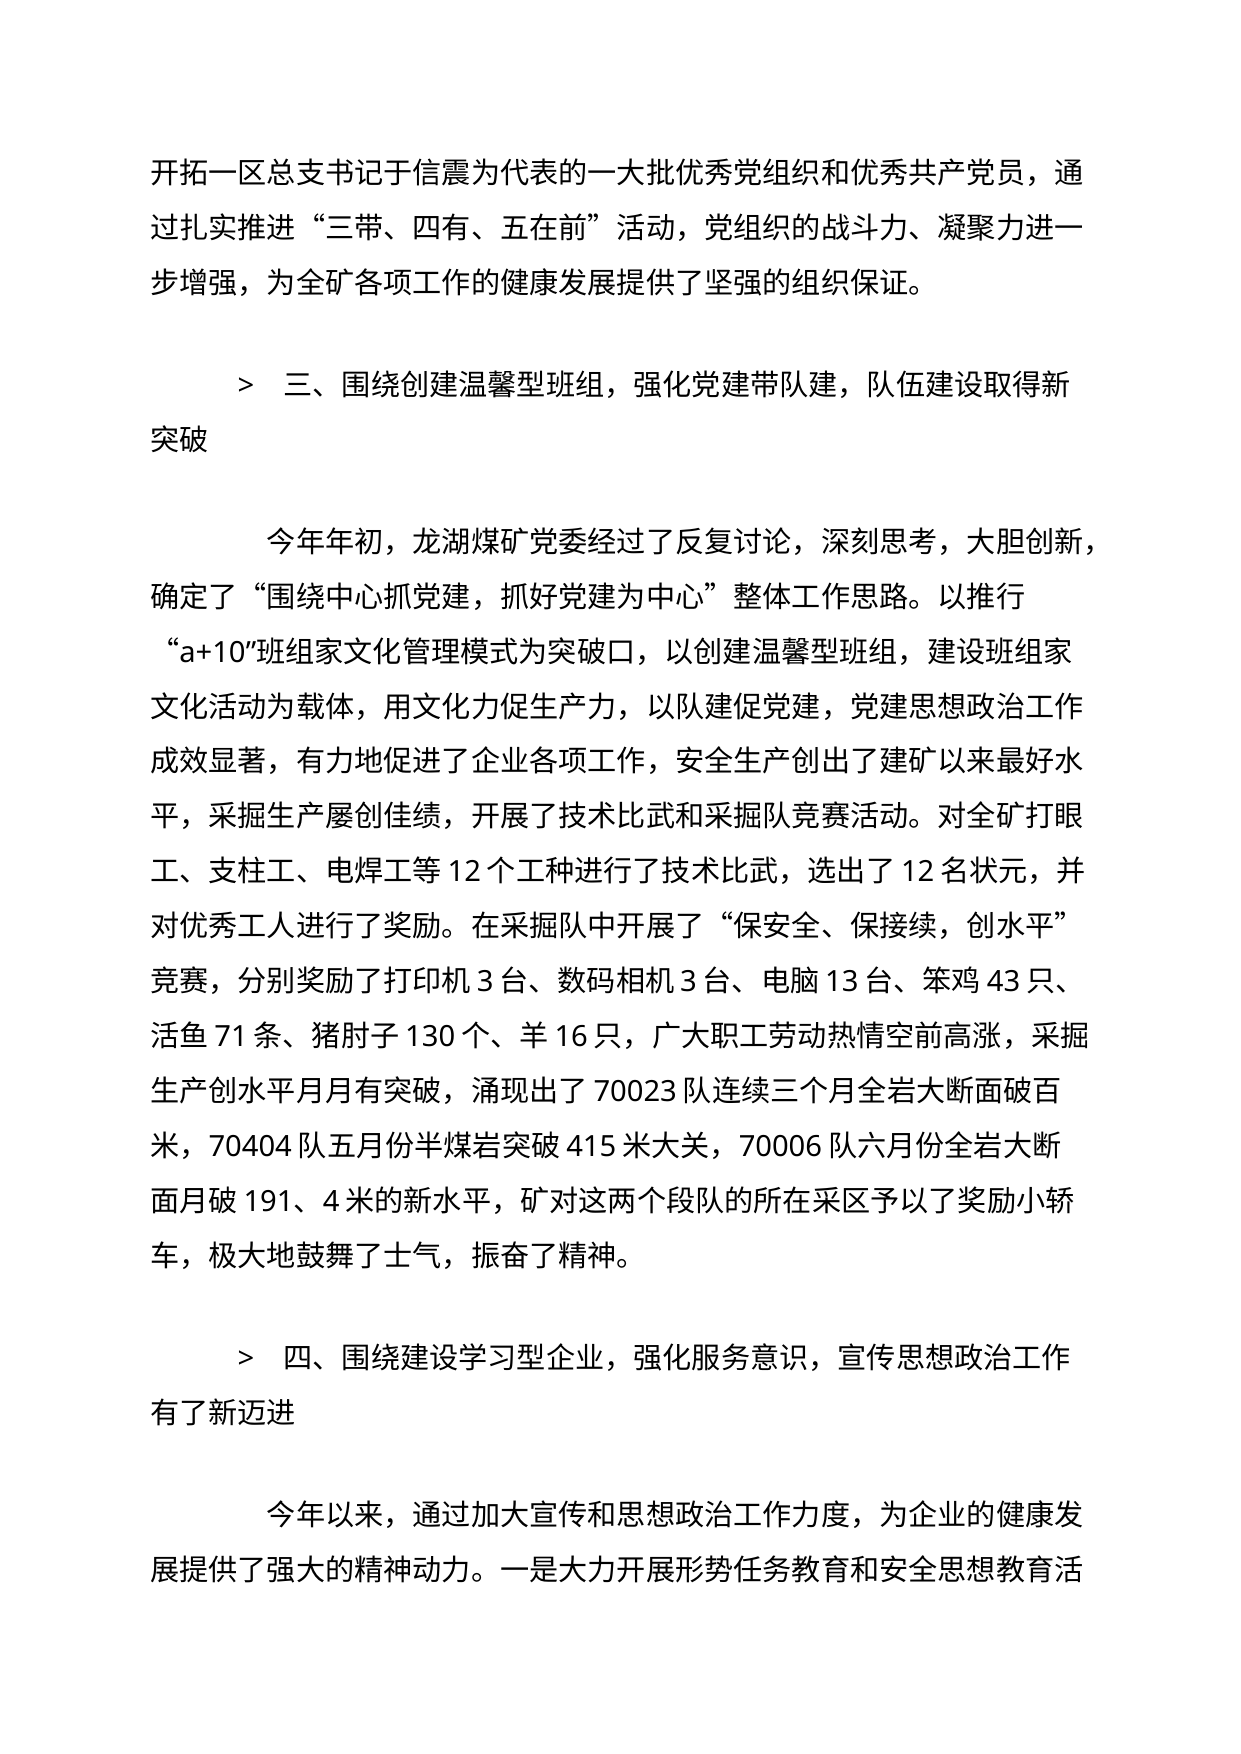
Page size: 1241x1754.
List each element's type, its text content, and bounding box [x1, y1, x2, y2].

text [150, 150, 1090, 302]
text > 四、围绕建设学习型企业，强化服务意识，宣传思想政治工作有了新迈进 [150, 1334, 1090, 1432]
text > 三、围绕创建温馨型班组，强化党建带队建，队伍建设取得新突破 [150, 362, 1090, 459]
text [150, 1491, 1090, 1588]
text 今年年初，龙湖煤矿党委经过了反复讨论，深刻思考，大胆创新，确定了“围绕中心抓党建，抓好党建为中心”整体工作思路。以推行“a+10”班组家文化管理模式为突破口，以创建温馨型班组，建设班组家文化活动为载体，用文化力促生产力，以队建促党建，党建思想政治工作成效显著，有力地促进了企业各项工作，安全生产创出了建矿以来最好水平，采掘生产屡创佳绩，开展了技术比武和采掘队竞赛活动。对全矿打眼工、支柱工、电焊工等12个工种进行了技术比武，选出了12名状元，并对优秀工人进行了奖励。在采掘队中开展了“保安全、保接续，创水平”竞赛，分别奖励了打印机3台、数码相机3台、电脑13台、笨鸡43只、活鱼71条、猪肘子130个、羊16只，广大职工劳动热情空前高涨，采掘生产创水平月月有突破，涌现出了70023队连续三个月全岩大断面破百米，70404队五月份半煤岩突破415米大关，70006队六月份全岩大断面月破191、4米的新水平，矿对这两个段队的所在采区予以了奖励小轿车，极大地鼓舞了士气，振奋了精神。 [150, 518, 1090, 1275]
